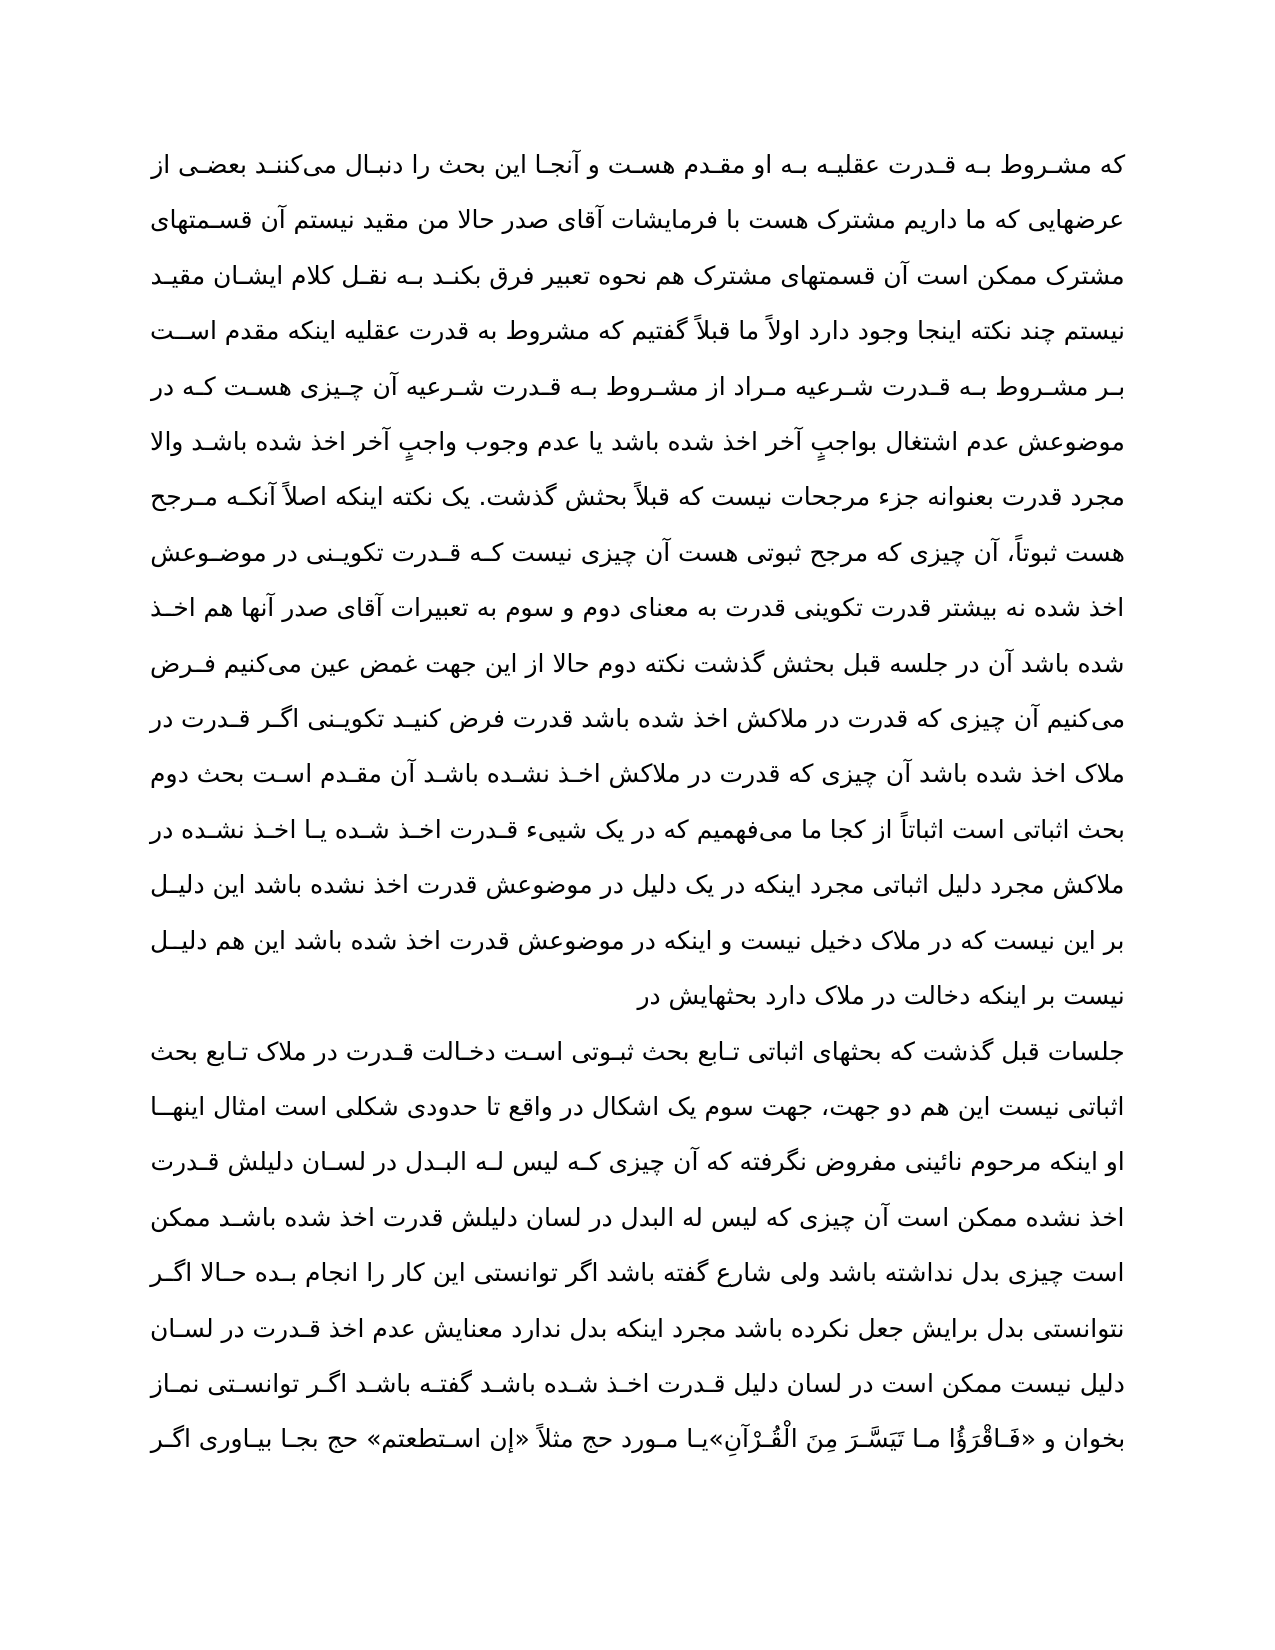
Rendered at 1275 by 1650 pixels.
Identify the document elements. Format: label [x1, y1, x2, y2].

text [150, 1037, 1125, 1454]
text [150, 150, 1125, 1010]
